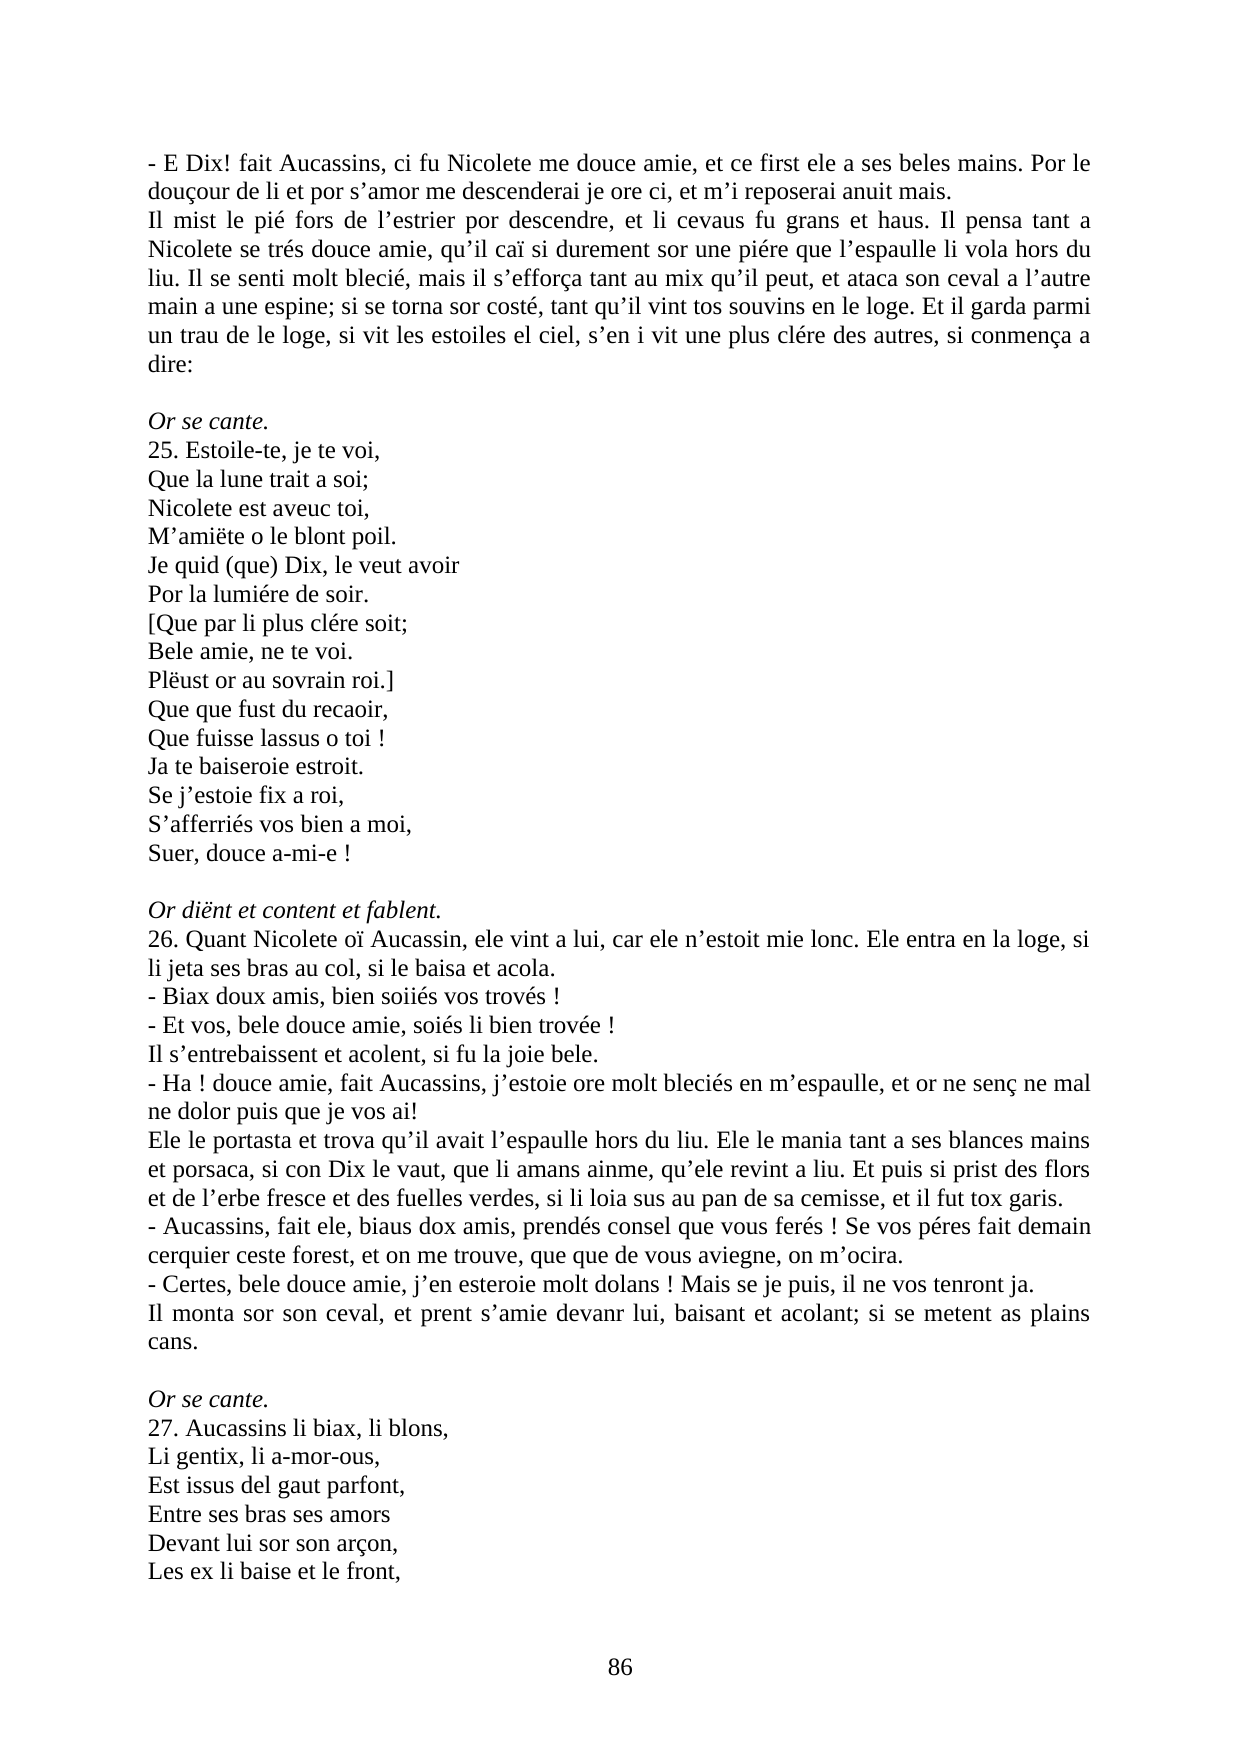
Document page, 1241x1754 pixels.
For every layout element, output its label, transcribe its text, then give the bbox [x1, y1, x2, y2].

text Li gentix, li a-mor-ous, [148, 1441, 1092, 1470]
text 25. Estoile-te, je te voi, [148, 435, 1092, 464]
text Por la lumiére de soir. [148, 579, 1092, 608]
text Que la lune trait a soi; [148, 464, 1092, 493]
text - Certes, bele douce amie, j’en esteroie molt dolans ! Mais se je puis, il ne vos tenront ja. [148, 1269, 1092, 1298]
text Plëust or au sovrain roi.] [148, 665, 1092, 694]
text Nicolete est aveuc toi, [148, 493, 1092, 521]
text Il mist le pié fors de l’estrier por descendre, et li cevaus fu grans et haus. Il pensa tant a Nicolete se trés douce amie, qu’il caï si durement sor une piére que l’espaulle li vola hors du liu. Il se senti molt blecié, mais il s’efforça tant au mix qu’il peut, et ataca son ceval a l’autre main a une espine; si se torna sor costé, tant qu’il vint tos souvins en le loge. Et il garda parmi un trau de le loge, si vit les estoiles el ciel, s’en i vit une plus clére des autres, si conmença a dire: [148, 205, 1092, 378]
text Ele le portasta et trova qu’il avait l’espaulle hors du liu. Ele le mania tant a ses blances mains et porsaca, si con Dix le vaut, que li amans ainme, qu’ele revint a liu. Et puis si prist des flors et de l’erbe fresce et des fuelles verdes, si li loia sus au pan de sa cemisse, et il fut tox garis. [148, 1125, 1092, 1211]
text S’afferriés vos bien a moi, [148, 809, 1092, 838]
text - Aucassins, fait ele, biaus dox amis, prendés consel que vous ferés ! Se vos péres fait demain cerquier ceste forest, et on me trouve, que que de vous aviegne, on m’ocira. [148, 1211, 1092, 1269]
text Est issus del gaut parfont, [148, 1470, 1092, 1499]
text - Ha ! douce amie, fait Aucassins, j’estoie ore molt bleciés en m’espaulle, et or ne senç ne mal ne dolor puis que je vos ai! [148, 1068, 1092, 1125]
text Ja te baiseroie estroit. [148, 751, 1092, 780]
text Que fuisse lassus o toi ! [148, 723, 1092, 751]
text 26. Quant Nicolete oï Aucassin, ele vint a lui, car ele n’estoit mie lonc. Ele entra en la loge, si li jeta ses bras au col, si le baisa et acola. [148, 924, 1092, 981]
text Devant lui sor son arçon, [148, 1528, 1092, 1556]
text - E Dix! fait Aucassins, ci fu Nicolete me douce amie, et ce first ele a ses beles mains. Por le douçour de li et por s’amor me descenderai je ore ci, et m’i reposerai anuit mais. [148, 148, 1092, 205]
text Se j’estoie fix a roi, [148, 780, 1092, 809]
text Je quid (que) Dix, le veut avoir [148, 550, 1092, 579]
text 27. Aucassins li biax, li blons, [148, 1413, 1092, 1441]
text Or se cante. [148, 406, 1092, 435]
text - Biax doux amis, bien soiiés vos trovés ! [148, 981, 1092, 1010]
text Il monta sor son ceval, et prent s’amie devanr lui, baisant et acolant; si se metent as plains cans. [148, 1298, 1092, 1355]
text Suer, douce a-mi-e ! [148, 838, 1092, 866]
text Les ex li baise et le front, [148, 1556, 1092, 1585]
text M’amiëte o le blont poil. [148, 521, 1092, 550]
text Entre ses bras ses amors [148, 1499, 1092, 1528]
text Bele amie, ne te voi. [148, 636, 1092, 665]
text Que que fust du recaoir, [148, 694, 1092, 723]
text Or se cante. [148, 1384, 1092, 1413]
text [Que par li plus clére soit; [148, 608, 1092, 636]
text Il s’entrebaissent et acolent, si fu la joie bele. [148, 1039, 1092, 1068]
text - Et vos, bele douce amie, soiés li bien trovée ! [148, 1010, 1092, 1039]
text Or diënt et content et fablent. [148, 895, 1092, 924]
